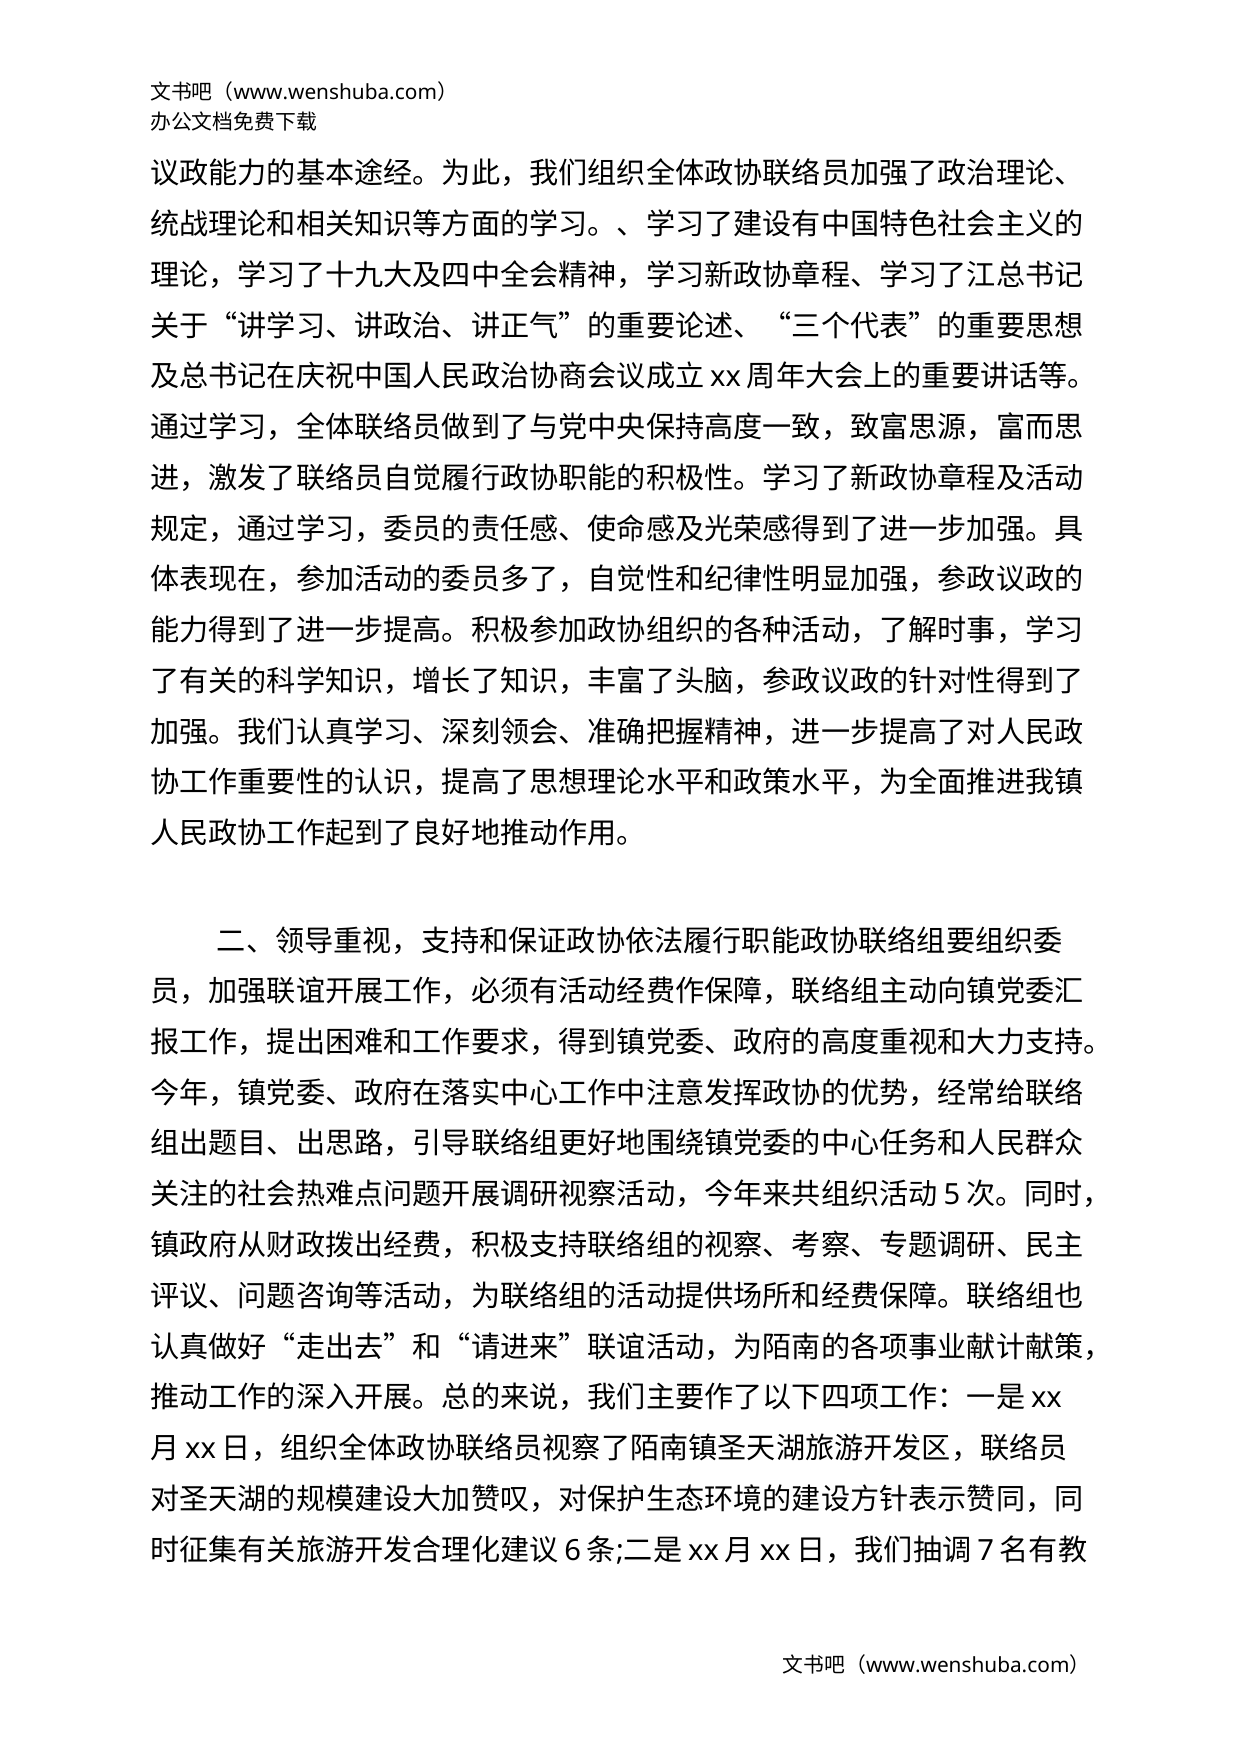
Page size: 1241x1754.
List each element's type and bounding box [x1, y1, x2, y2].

text [150, 150, 1090, 852]
text [150, 917, 1090, 1569]
